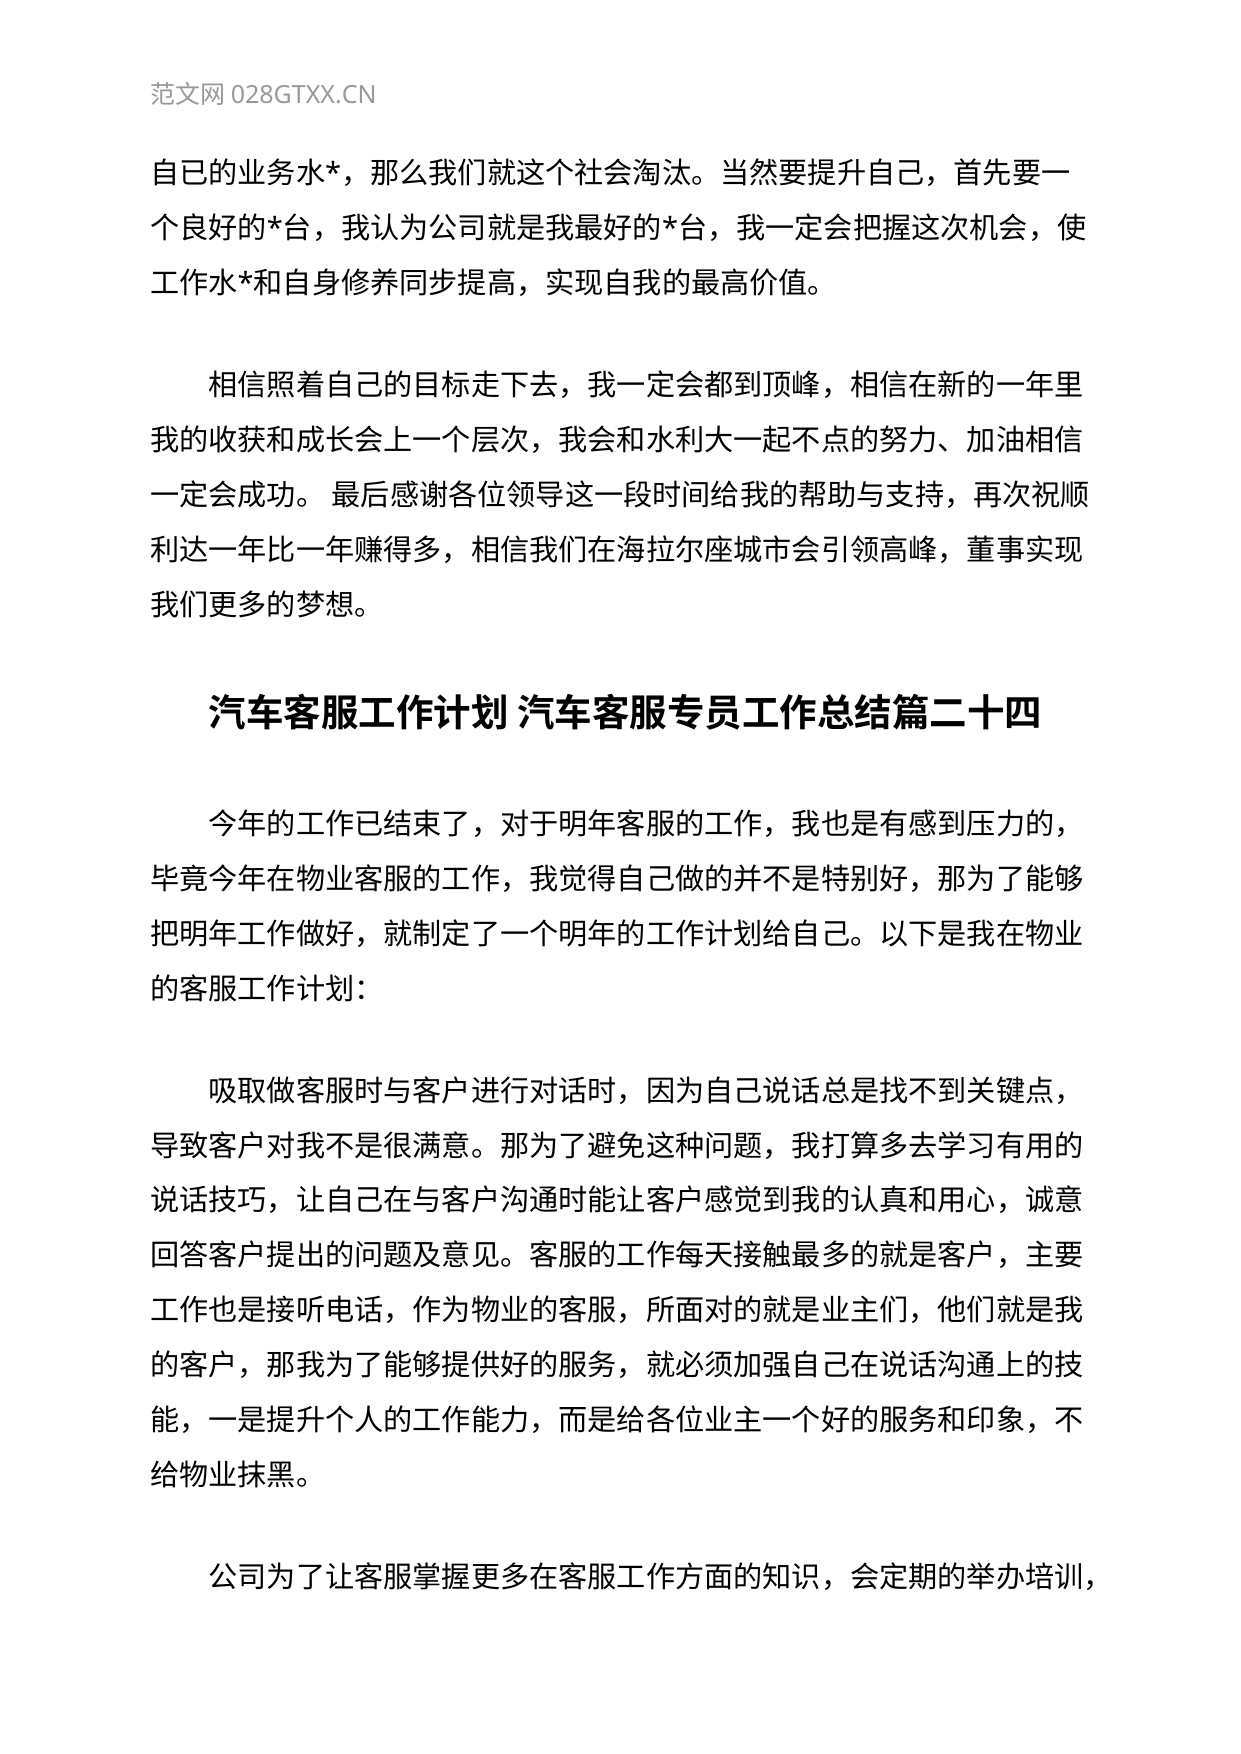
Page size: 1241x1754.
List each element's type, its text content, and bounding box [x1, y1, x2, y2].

text 今年的工作已结束了，对于明年客服的工作，我也是有感到压力的，毕竟今年在物业客服的工作，我觉得自己做的并不是特别好，那为了能够把明年工作做好，就制定了一个明年的工作计划给自己。以下是我在物业的客服工作计划： [150, 801, 1090, 1008]
text 吸取做客服时与客户进行对话时，因为自己说话总是找不到关键点，导致客户对我不是很满意。那为了避免这种问题，我打算多去学习有用的说话技巧，让自己在与客户沟通时能让客户感觉到我的认真和用心，诚意回答客户提出的问题及意见。客服的工作每天接触最多的就是客户，主要工作也是接听电话，作为物业的客服，所面对的就是业主们，他们就是我的客户，那我为了能够提供好的服务，就必须加强自己在说话沟通上的技能，一是提升个人的工作能力，而是给各位业主一个好的服务和印象，不给物业抹黑。 [150, 1067, 1090, 1494]
text 相信照着自己的目标走下去，我一定会都到顶峰，相信在新的一年里我的收获和成长会上一个层次，我会和水利大一起不点的努力、加油相信一定会成功。 最后感谢各位领导这一段时间给我的帮助与支持，再次祝顺利达一年比一年赚得多，相信我们在海拉尔座城市会引领高峰，董事实现我们更多的梦想。 [150, 362, 1090, 624]
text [150, 1553, 1090, 1596]
text 汽车客服工作计划 汽车客服专员工作总结篇二十四 [150, 683, 1090, 738]
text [150, 150, 1090, 302]
